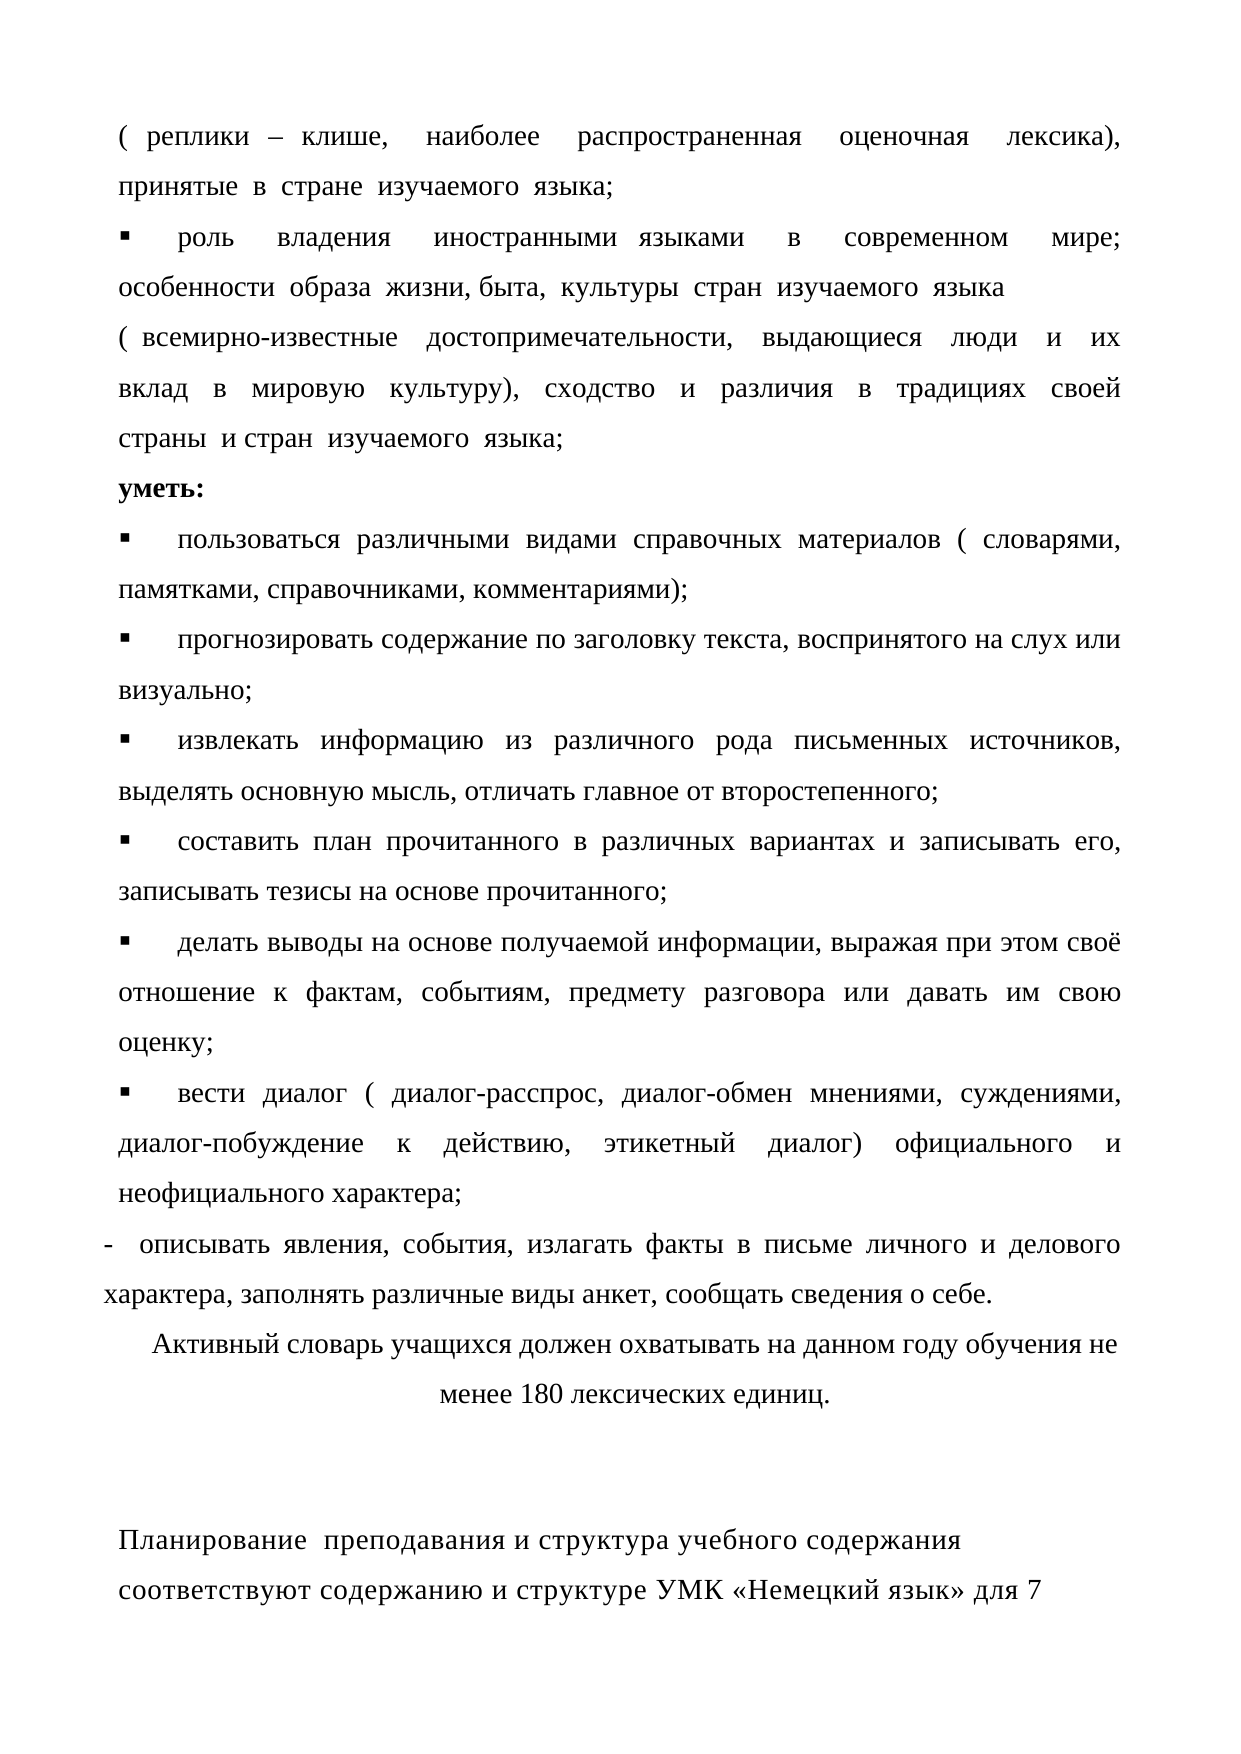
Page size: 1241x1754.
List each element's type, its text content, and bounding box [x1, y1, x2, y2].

list прогнозировать содержание по заголовку текста, воспринятого на слух или визуально; [118, 621, 1122, 705]
list ( реплики – клише, наиболее распространенная оценочная лексика), принятые в стране изучаемого языка; [118, 118, 1122, 202]
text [118, 1522, 1122, 1606]
list пользоваться различными видами справочных материалов ( словарями, памятками, справочниками, комментариями); [118, 521, 1122, 605]
list вести диалог ( диалог-расспрос, диалог-обмен мнениями, суждениями, диалог-побуждение к действию, этикетный диалог) официального и неофициального характера; [118, 1075, 1122, 1209]
list извлекать информацию из различного рода письменных источников, выделять основную мысль, отличать главное от второстепенного; [118, 722, 1122, 806]
list составить план прочитанного в различных вариантах и записывать его, записывать тезисы на основе прочитанного; [118, 823, 1122, 907]
list ( всемирно-известные достопримечательности, выдающиеся люди и их вклад в мировую культуру), сходство и различия в традициях своей страны и стран изучаемого языка; [118, 319, 1122, 454]
list - описывать явления, события, излагать факты в письме личного и делового характера, заполнять различные виды анкет, сообщать сведения о себе. [103, 1226, 1122, 1309]
list роль владения иностранными языками в современном мире; особенности образа жизни, быта, культуры стран изучаемого языка [118, 219, 1122, 303]
list делать выводы на основе получаемой информации, выражая при этом своё отношение к фактам, событиям, предмету разговора или давать им свою оценку; [118, 924, 1122, 1058]
list уметь: [118, 470, 1122, 504]
list Активный словарь учащихся должен охватывать на данном году обучения не менее 180 лексических единиц. [118, 1326, 1152, 1410]
